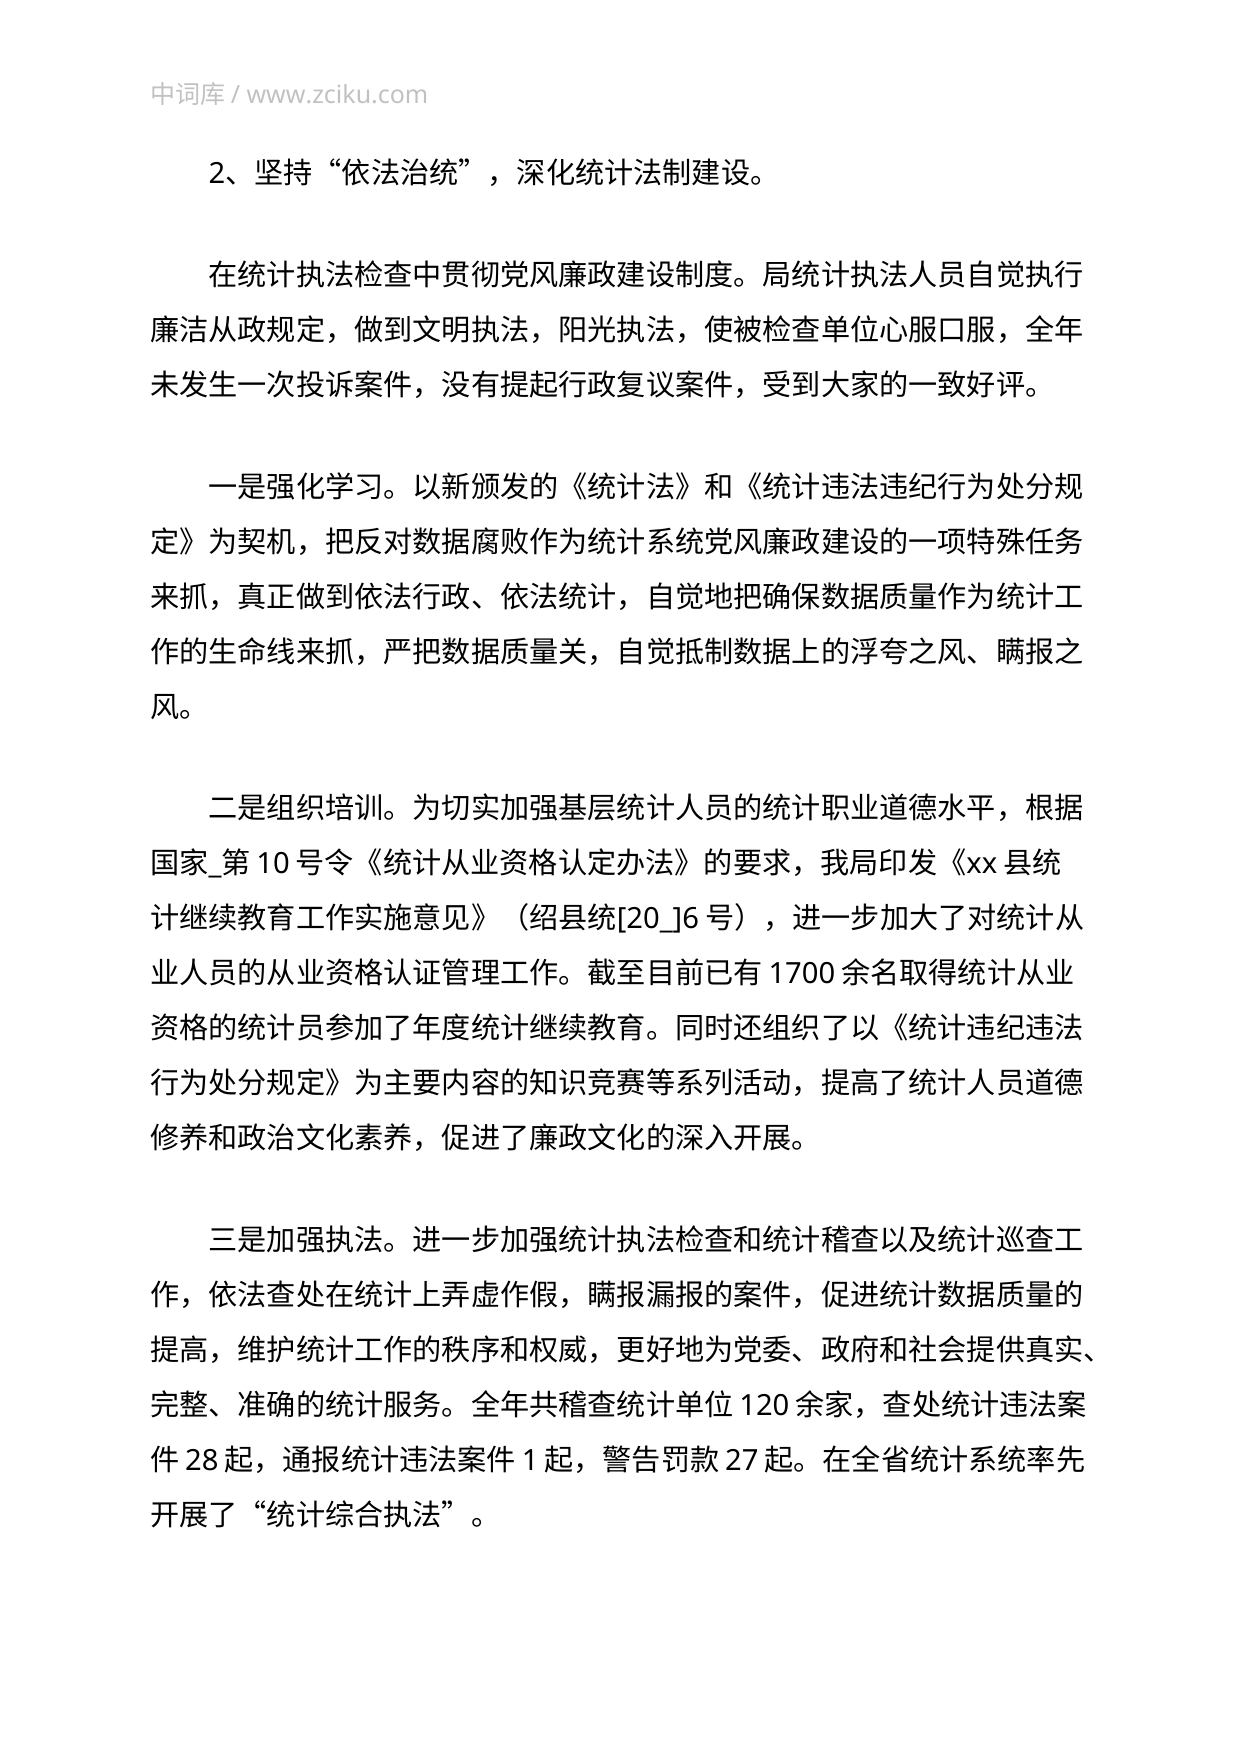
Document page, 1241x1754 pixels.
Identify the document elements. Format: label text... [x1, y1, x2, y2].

text 在统计执法检查中贯彻党风廉政建设制度。局统计执法人员自觉执行廉洁从政规定，做到文明执法，阳光执法，使被检查单位心服口服，全年未发生一次投诉案件，没有提起行政复议案件，受到大家的一致好评。 [150, 252, 1090, 404]
text 二是组织培训。为切实加强基层统计人员的统计职业道德水平，根据国家_第10号令《统计从业资格认定办法》的要求，我局印发《xx县统计继续教育工作实施意见》（绍县统[20_]6号），进一步加大了对统计从业人员的从业资格认证管理工作。截至目前已有1700余名取得统计从业资格的统计员参加了年度统计继续教育。同时还组织了以《统计违纪违法行为处分规定》为主要内容的知识竞赛等系列活动，提高了统计人员道德修养和政治文化素养，促进了廉政文化的深入开展。 [150, 785, 1090, 1157]
text 一是强化学习。以新颁发的《统计法》和《统计违法违纪行为处分规定》为契机，把反对数据腐败作为统计系统党风廉政建设的一项特殊任务来抓，真正做到依法行政、依法统计，自觉地把确保数据质量作为统计工作的生命线来抓，严把数据质量关，自觉抵制数据上的浮夸之风、瞒报之风。 [150, 463, 1090, 725]
text 三是加强执法。进一步加强统计执法检查和统计稽查以及统计巡查工作，依法查处在统计上弄虚作假，瞒报漏报的案件，促进统计数据质量的提高，维护统计工作的秩序和权威，更好地为党委、政府和社会提供真实、完整、准确的统计服务。全年共稽查统计单位120余家，查处统计违法案件28起，通报统计违法案件1起，警告罚款27起。在全省统计系统率先开展了“统计综合执法”。 [150, 1216, 1090, 1533]
text 2、坚持“依法治统”，深化统计法制建设。 [150, 150, 1090, 192]
